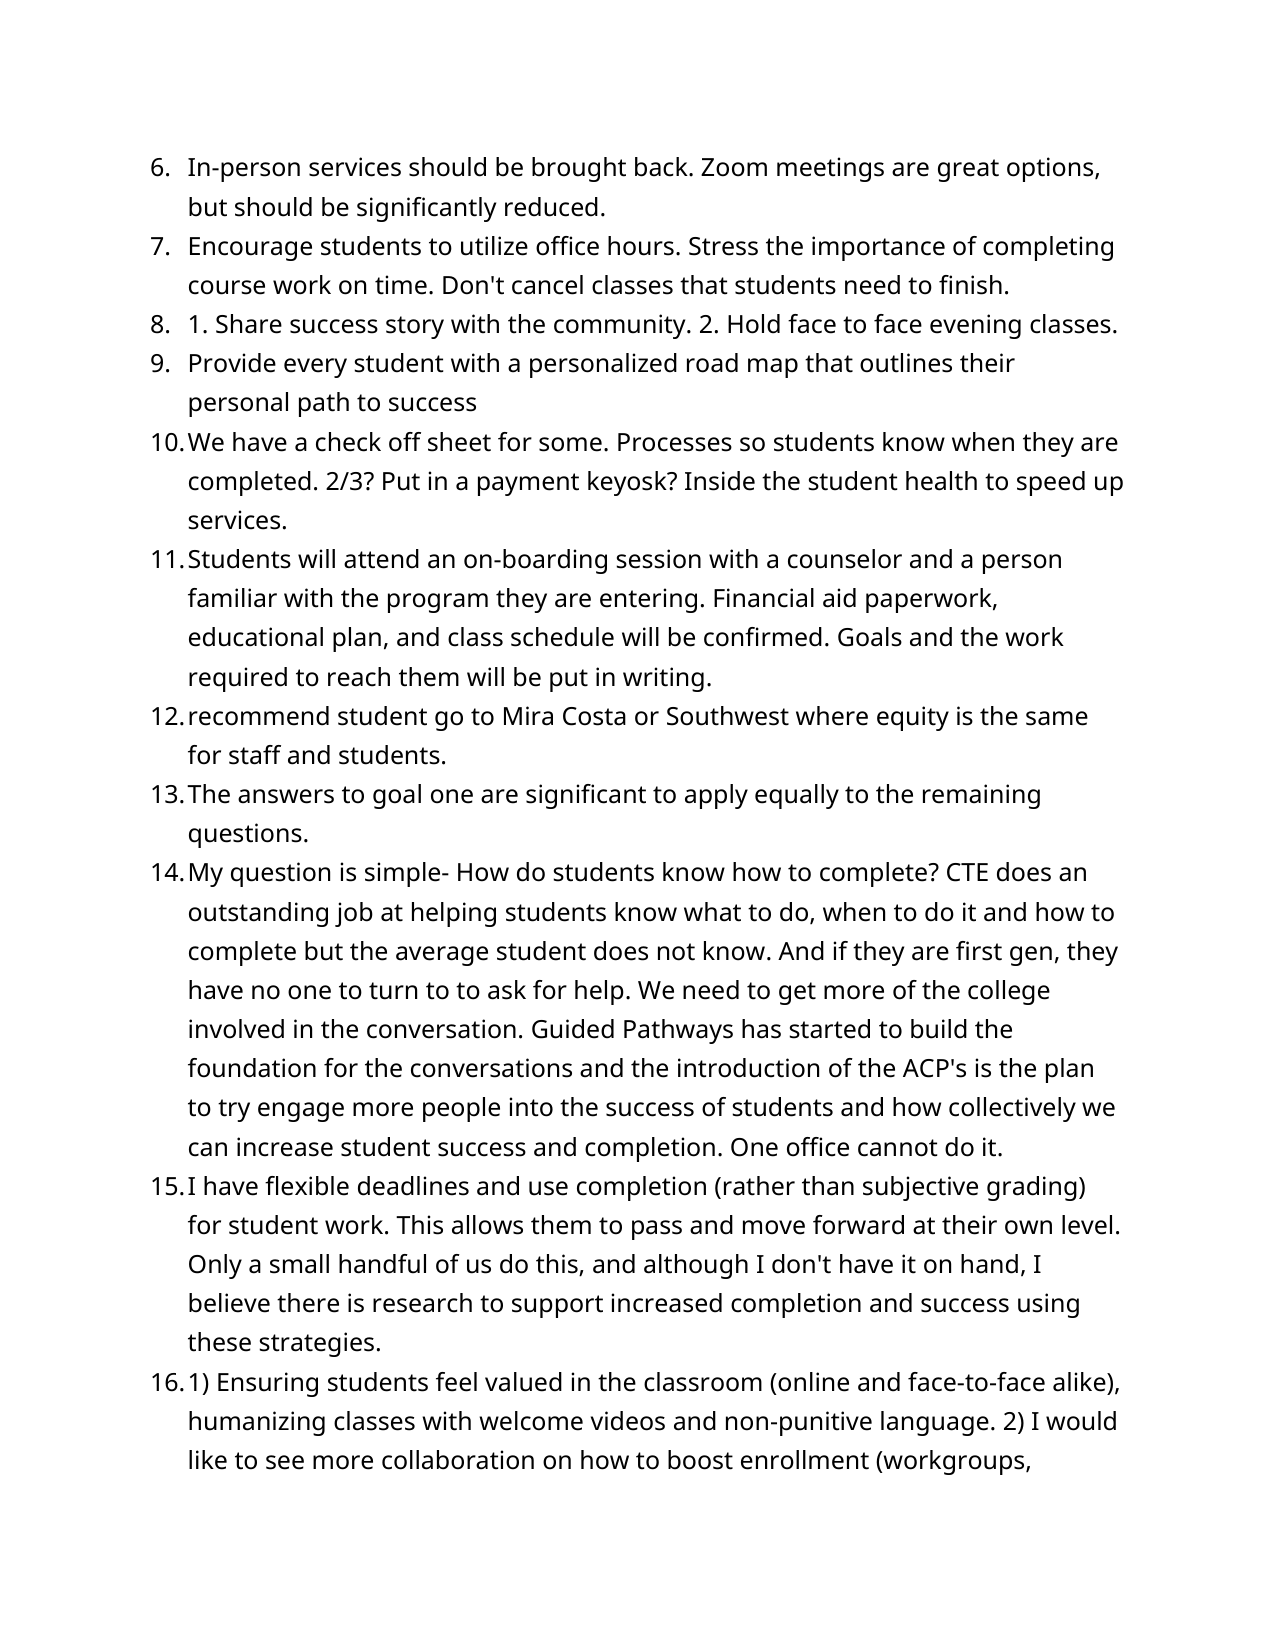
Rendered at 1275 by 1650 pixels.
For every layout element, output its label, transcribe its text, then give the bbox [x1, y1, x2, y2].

list I have flexible deadlines and use completion (rather than subjective grading) for student work. This allows them to pass and move forward at their own level. Only a small handful of us do this, and although I don't have it on hand, I believe there is research to support increased completion and success using these strategies. [150, 1168, 1125, 1359]
list The answers to goal one are significant to apply equally to the remaining questions. [150, 777, 1125, 850]
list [150, 1364, 1125, 1477]
list recommend student go to Mira Costa or Southwest where equity is the same for staff and students. [150, 698, 1125, 772]
list Students will attend an on-boarding session with a counselor and a person familiar with the program they are entering. Financial aid paperwork, educational plan, and class schedule will be confirmed. Goals and the work required to reach them will be put in writing. [150, 542, 1125, 693]
list 1. Share success story with the community. 2. Hold face to face evening classes. [150, 307, 1125, 341]
list Encourage students to utilize office hours. Stress the importance of completing course work on time. Don't cancel classes that students need to finish. [150, 228, 1125, 302]
list In-person services should be brought back. Zoom meetings are great options, but should be significantly reduced. [150, 150, 1125, 223]
list Provide every student with a personalized road map that outlines their personal path to success [150, 346, 1125, 419]
list We have a check off sheet for some. Processes so students know when they are completed. 2/3? Put in a payment keyosk? Inside the student health to speed up services. [150, 424, 1125, 537]
list My question is simple- How do students know how to complete? CTE does an outstanding job at helping students know what to do, when to do it and how to complete but the average student does not know. And if they are first gen, they have no one to turn to to ask for help. We need to get more of the college involved in the conversation. Guided Pathways has started to build the foundation for the conversations and the introduction of the ACP's is the plan to try engage more people into the success of students and how collectively we can increase student success and completion. One office cannot do it. [150, 855, 1125, 1163]
